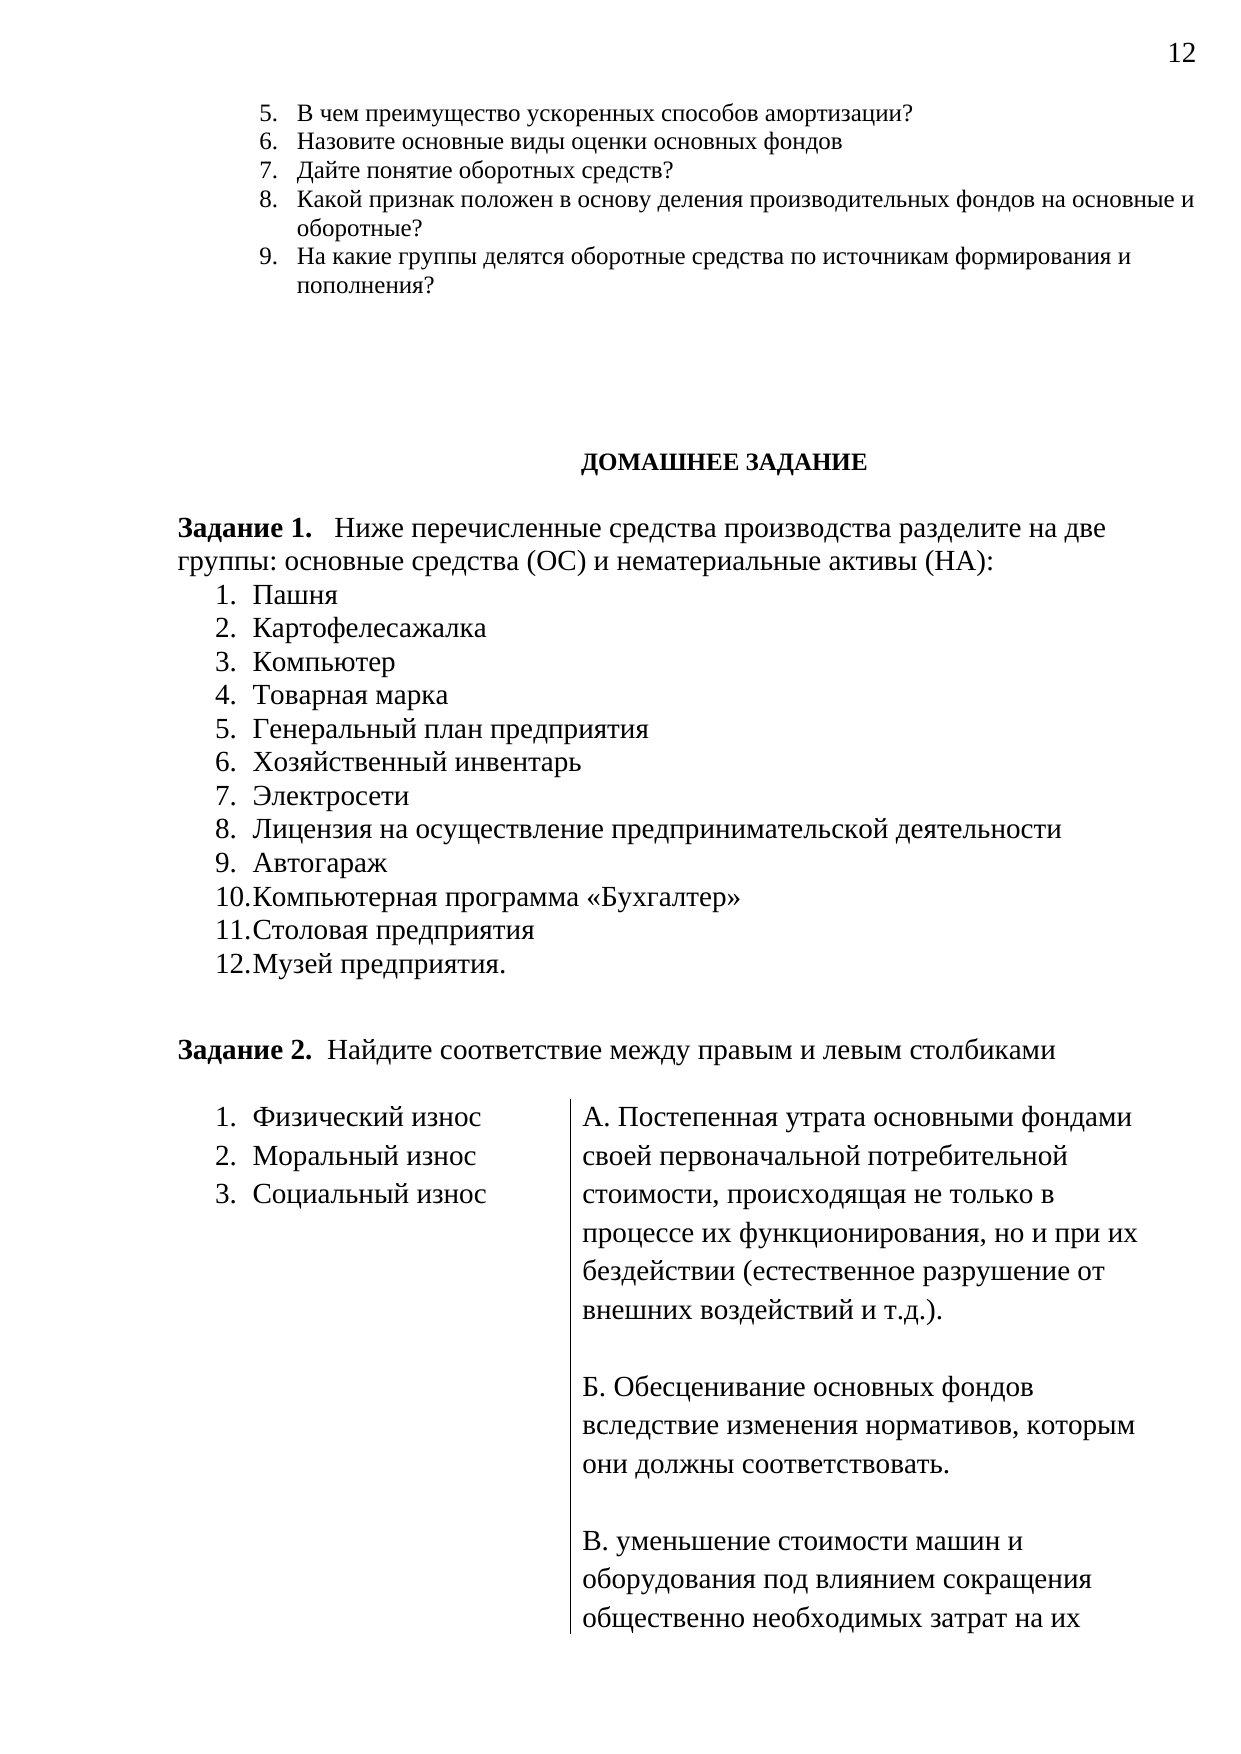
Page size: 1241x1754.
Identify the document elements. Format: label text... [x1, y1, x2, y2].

list Хозяйственный инвентарь [215, 744, 1196, 778]
list Картофелесажалка [215, 610, 1196, 644]
list В чем преимущество ускоренных способов амортизации? [259, 98, 1196, 126]
list Товарная марка [215, 677, 1196, 711]
text Задание 1. Ниже перечисленные средства производства разделите на две группы: основные средства (ОС) и нематериальные активы (НА): [177, 510, 1196, 577]
list Компьютер [215, 644, 1196, 677]
list ДОМАШНЕЕ ЗАДАНИЕ [252, 447, 1196, 476]
list Назовите основные виды оценки основных фондов [259, 126, 1196, 155]
list Пашня [215, 577, 1196, 610]
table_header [571, 1099, 1163, 1634]
list На какие группы делятся оборотные средства по источникам формирования и пополнения? [259, 241, 1196, 299]
list Автогараж [215, 845, 1196, 879]
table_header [166, 1099, 570, 1634]
list Дайте понятие оборотных средств? [259, 155, 1196, 184]
list Столовая предприятия [215, 912, 1196, 946]
text Задание 2. Найдите соответствие между правым и левым столбиками [177, 1032, 1196, 1066]
list Музей предприятия. [215, 946, 1196, 979]
list Генеральный план предприятия [215, 711, 1196, 744]
list Компьютерная программа «Бухгалтер» [215, 879, 1196, 912]
list Лицензия на осуществление предпринимательской деятельности [215, 812, 1196, 845]
list Какой признак положен в основу деления производительных фондов на основные и оборотные? [259, 184, 1196, 241]
list Электросети [215, 778, 1196, 812]
